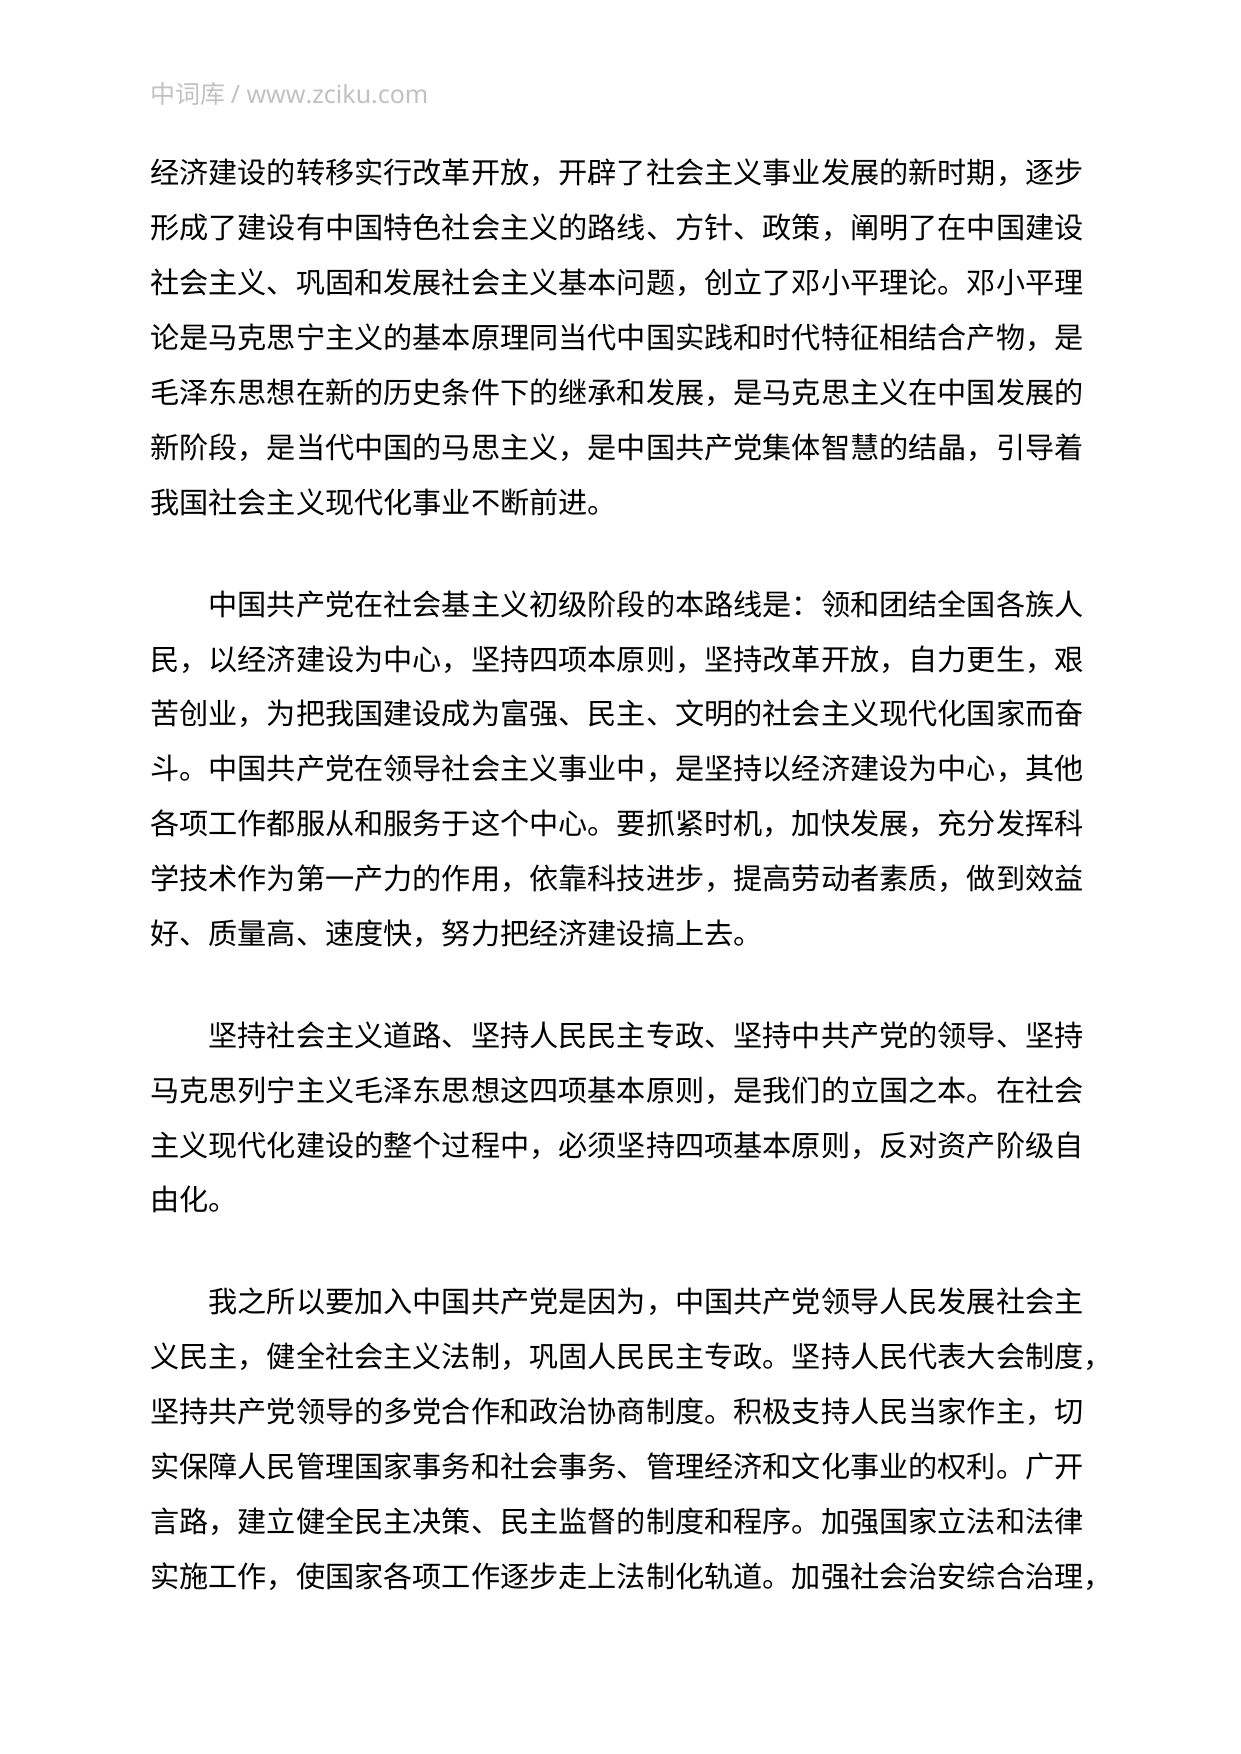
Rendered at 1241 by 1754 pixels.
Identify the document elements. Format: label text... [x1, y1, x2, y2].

text 中国共产党在社会基主义初级阶段的本路线是：领和团结全国各族人民，以经济建设为中心，坚持四项本原则，坚持改革开放，自力更生，艰苦创业，为把我国建设成为富强、民主、文明的社会主义现代化国家而奋斗。中国共产党在领导社会主义事业中，是坚持以经济建设为中心，其他各项工作都服从和服务于这个中心。要抓紧时机，加快发展，充分发挥科学技术作为第一产力的作用，依靠科技进步，提高劳动者素质，做到效益好、质量高、速度快，努力把经济建设搞上去。 [150, 581, 1090, 953]
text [150, 150, 1090, 522]
text 坚持社会主义道路、坚持人民民主专政、坚持中共产党的领导、坚持马克思列宁主义毛泽东思想这四项基本原则，是我们的立国之本。在社会主义现代化建设的整个过程中，必须坚持四项基本原则，反对资产阶级自由化。 [150, 1012, 1090, 1219]
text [150, 1279, 1090, 1596]
